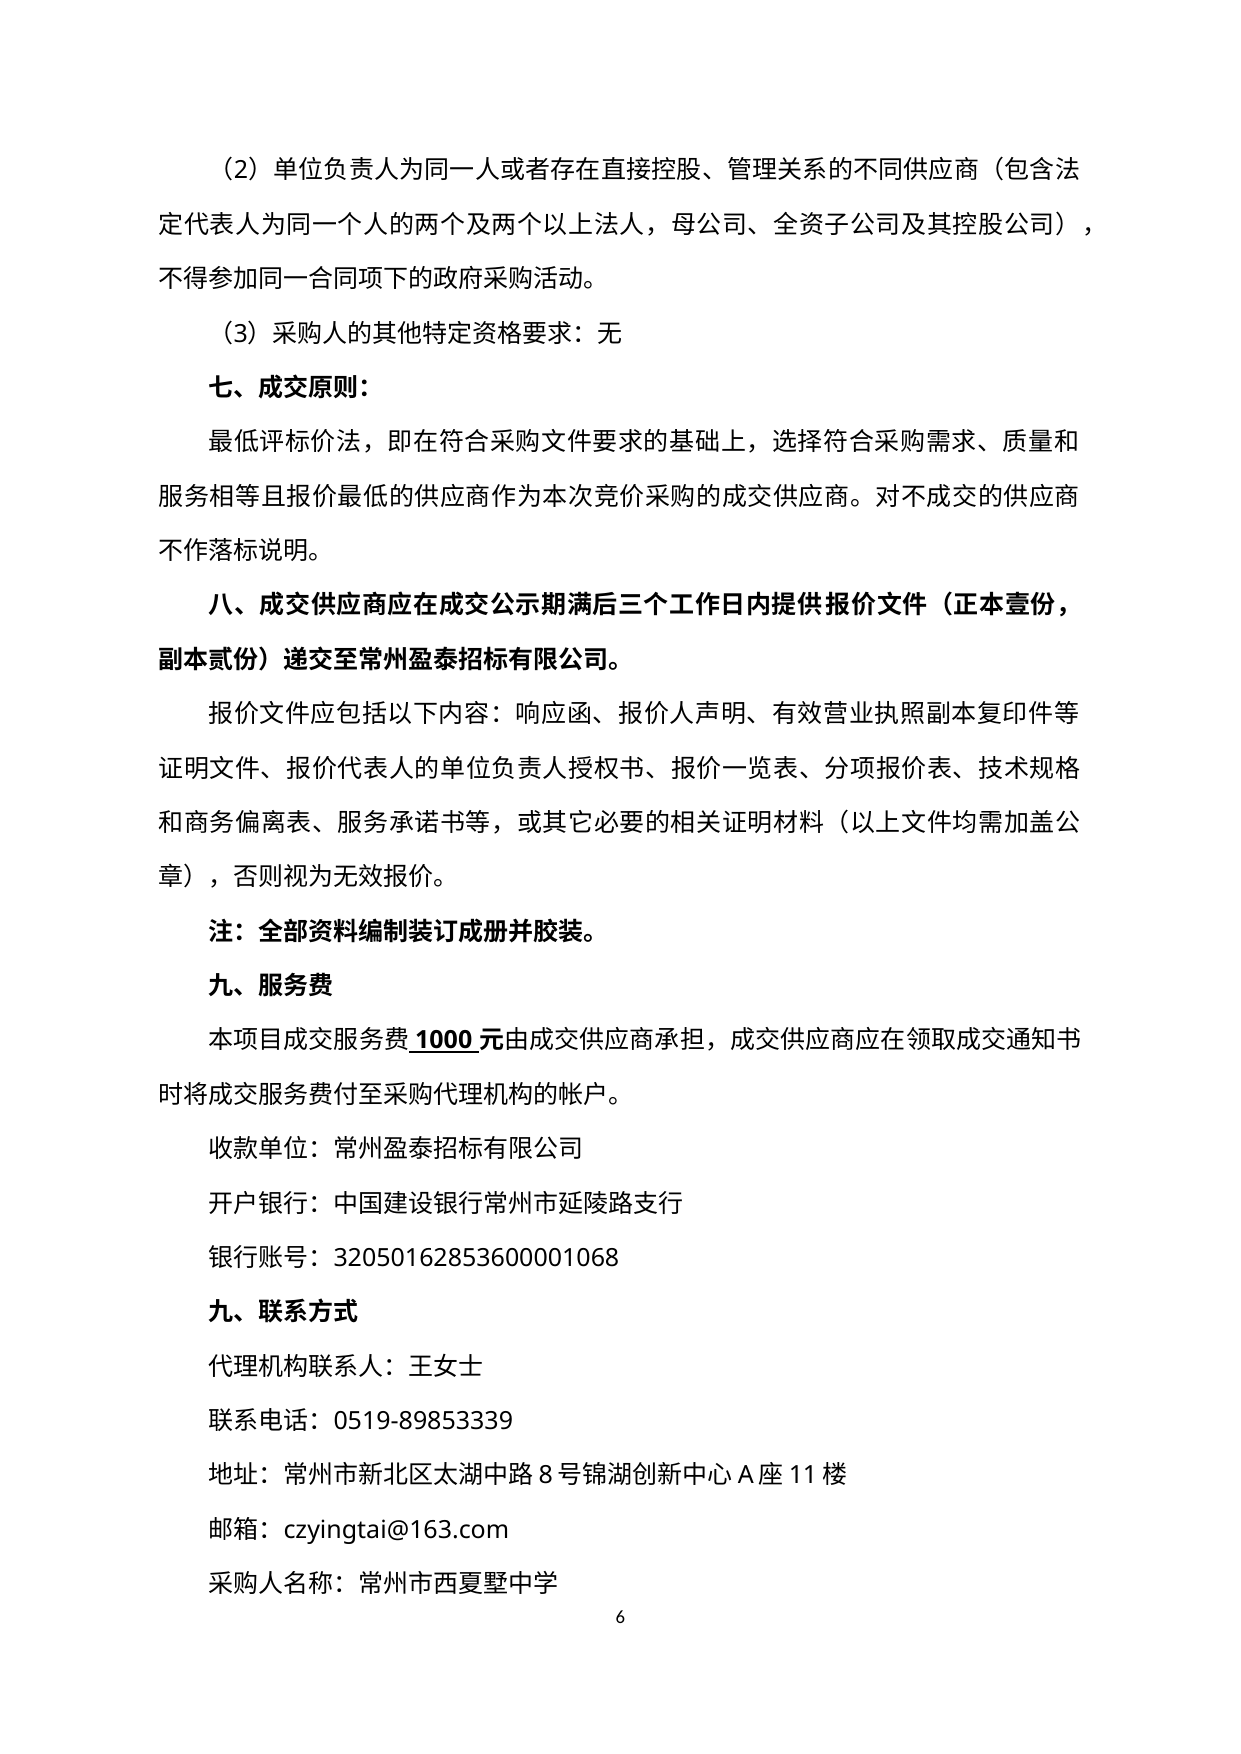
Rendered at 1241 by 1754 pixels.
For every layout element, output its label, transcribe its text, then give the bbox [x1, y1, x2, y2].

text （3）采购人的其他特定资格要求：无 [158, 313, 1082, 349]
text 邮箱：czyingtai@163.com [158, 1509, 1082, 1546]
text 九、服务费 [158, 966, 1082, 1002]
text 最低评标价法，即在符合采购文件要求的基础上，选择符合采购需求、质量和服务相等且报价最低的供应商作为本次竞价采购的成交供应商。对不成交的供应商不作落标说明。 [158, 422, 1082, 567]
text 本项目成交服务费 1000 元由成交供应商承担，成交供应商应在领取成交通知书时将成交服务费付至采购代理机构的帐户。 [158, 1020, 1082, 1111]
text 报价文件应包括以下内容：响应函、报价人声明、有效营业执照副本复印件等证明文件、报价代表人的单位负责人授权书、报价一览表、分项报价表、技术规格和商务偏离表、服务承诺书等，或其它必要的相关证明材料（以上文件均需加盖公章），否则视为无效报价。 [158, 694, 1082, 893]
text 地址：常州市新北区太湖中路8号锦湖创新中心A座11楼 [158, 1455, 1082, 1491]
text （2）单位负责人为同一人或者存在直接控股、管理关系的不同供应商（包含法定代表人为同一个人的两个及两个以上法人，母公司、全资子公司及其控股公司），不得参加同一合同项下的政府采购活动。 [158, 150, 1082, 295]
text 银行账号：32050162853600001068 [158, 1237, 1082, 1274]
text 注：全部资料编制装订成册并胶装。 [158, 911, 1082, 947]
text 代理机构联系人：王女士 [158, 1346, 1082, 1382]
text 开户银行：中国建设银行常州市延陵路支行 [158, 1183, 1082, 1219]
text 采购人名称：常州市西夏墅中学 [158, 1564, 1082, 1600]
text 七、成交原则： [158, 367, 1082, 404]
text 联系电话：0519-89853339 [158, 1401, 1082, 1437]
text 九、联系方式 [158, 1292, 1082, 1328]
text 收款单位：常州盈泰招标有限公司 [158, 1129, 1082, 1165]
text 八、成交供应商应在成交公示期满后三个工作日内提供报价文件（正本壹份，副本贰份）递交至常州盈泰招标有限公司。 [158, 585, 1082, 676]
